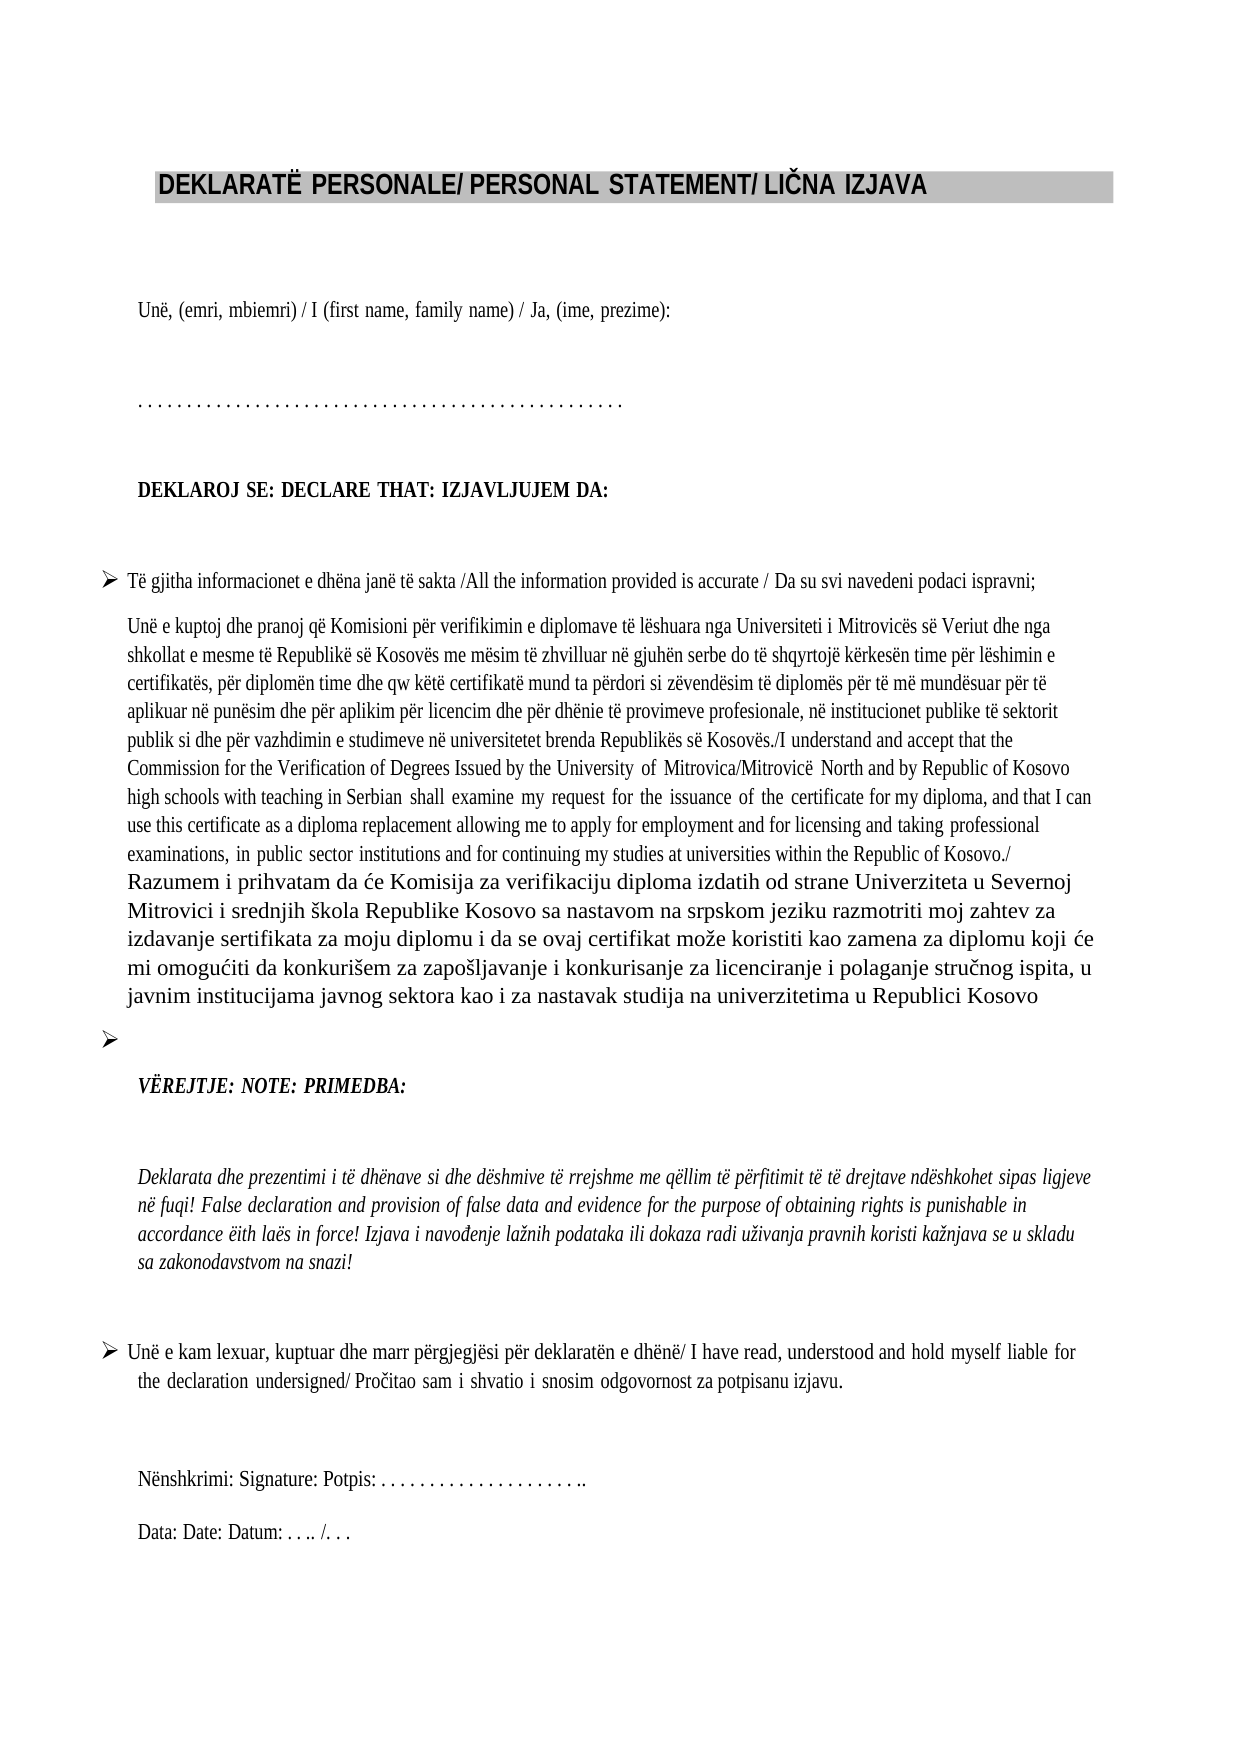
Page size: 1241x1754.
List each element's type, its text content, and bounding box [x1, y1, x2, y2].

text . . . . . . . . . . . . . . . . . . . . . . . . . . . . . . . . . . . . . . . . . . . . . . . . . . [138, 386, 1094, 413]
text Deklarata dhe prezentimi i të dhënave si dhe dëshmive të rrejshme me qëllim të përfitimit të të drejtave ndëshkohet sipas ligjeve në fuqi! False declaration and provision of false data and evidence for the purpose of obtaining rights is punishable in accordance ëith laës in force! Izjava i navođenje lažnih podataka ili dokaza radi uživanja pravnih koristi kažnjava se u skladu sa zakonodavstvom na snazi! [138, 1163, 1094, 1274]
list Të gjitha informacionet e dhëna janë të sakta /All the information provided is accurate / Da su svi navedeni podaci ispravni; [100, 567, 1094, 593]
text Nënshkrimi: Signature: Potpis: . . . . . . . . . . . . . . . . . . . . .. [138, 1465, 1094, 1491]
text Unë e kuptoj dhe pranoj që Komisioni për verifikimin e diplomave të lëshuara nga Universiteti i Mitrovicës së Veriut dhe nga shkollat e mesme të Republikë së Kosovës me mësim të zhvilluar në gjuhën serbe do të shqyrtojë kërkesën time për lëshimin e certifikatës, për diplomën time dhe qw këtë certifikatë mund ta përdori si zëvendësim të diplomës për të më mundësuar për të aplikuar në punësim dhe për aplikim për licencim dhe për dhënie të provimeve profesionale, në institucionet publike të sektorit publik si dhe për vazhdimin e studimeve në universitetet brenda Republikës së Kosovës./I understand and accept that the Commission for the Verification of Degrees Issued by the University of Mitrovica/Mitrovicë North and by Republic of Kosovo high schools with teaching in Serbian shall examine my request for the issuance of the certificate for my diploma, and that I can use this certificate as a diploma replacement allowing me to apply for employment and for licensing and taking professional examinations, in public sector institutions and for continuing my studies at universities within the Republic of Kosovo./ Razumem i prihvatam da će Komisija za verifikaciju diploma izdatih od strane Univerziteta u Severnoj Mitrovici i srednjih škola Republike Kosovo sa nastavom na srpskom jeziku razmotriti moj zahtev za izdavanje sertifikata za moju diplomu i da se ovaj certifikat može koristiti kao zamena za diplomu koji će mi omogućiti da konkurišem za zapošljavanje i konkurisanje za licenciranje i polaganje stručnog ispita, u javnim institucijama javnog sektora kao i za nastavak studija na univerzitetima u Republici Kosovo [127, 612, 1105, 1008]
text Data: Date: Datum: . . .. /. . . [138, 1518, 1094, 1544]
text Unë, (emri, mbiemri) / I (first name, family name) / Ja, (ime, prezime): [138, 296, 1094, 322]
text DEKLAROJ SE: DECLARE THAT: IZJAVLJUJEM DA: [138, 477, 1094, 503]
list Unë e kam lexuar, kuptuar dhe marr përgjegjësi për deklaratën e dhënë/ I have read, understood and hold myself liable for the declaration undersigned/ Pročitao sam i shvatio i snosim odgovornost za potpisanu izjavu. [100, 1338, 1094, 1393]
text VËREJTJE: NOTE: PRIMEDBA: [138, 1073, 1094, 1099]
